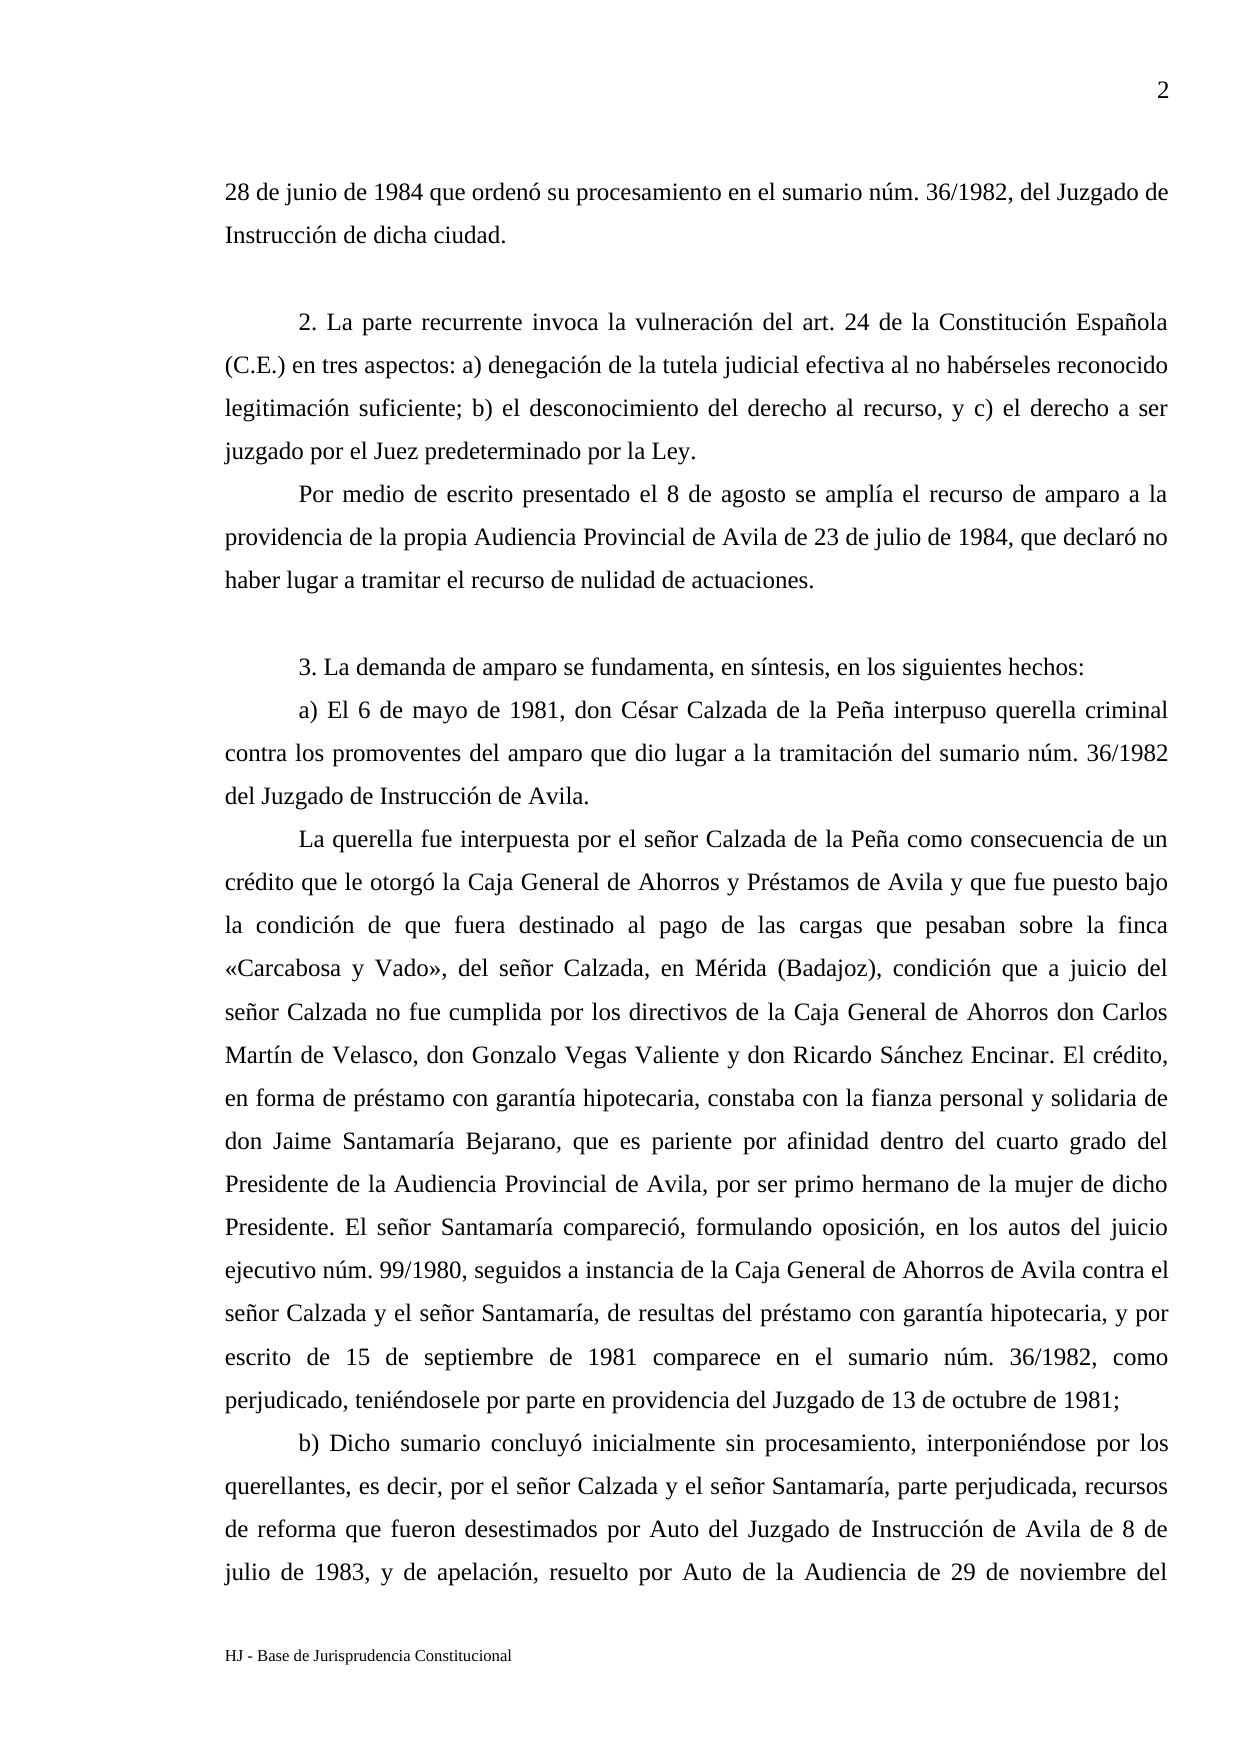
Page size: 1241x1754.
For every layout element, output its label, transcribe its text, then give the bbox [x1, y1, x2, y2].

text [224, 1428, 1169, 1586]
text a) El 6 de mayo de 1981, don César Calzada de la Peña interpuso querella criminal contra los promoventes del amparo que dio lugar a la tramitación del sumario núm. 36/1982 del Juzgado de Instrucción de Avila. [224, 695, 1169, 810]
text La querella fue interpuesta por el señor Calzada de la Peña como consecuencia de un crédito que le otorgó la Caja General de Ahorros y Préstamos de Avila y que fue puesto bajo la condición de que fuera destinado al pago de las cargas que pesaban sobre la finca «Carcabosa y Vado», del señor Calzada, en Mérida (Badajoz), condición que a juicio del señor Calzada no fue cumplida por los directivos de la Caja General de Ahorros don Carlos Martín de Velasco, don Gonzalo Vegas Valiente y don Ricardo Sánchez Encinar. El crédito, en forma de préstamo con garantía hipotecaria, constaba con la fianza personal y solidaria de don Jaime Santamaría Bejarano, que es pariente por afinidad dentro del cuarto grado del Presidente de la Audiencia Provincial de Avila, por ser primo hermano de la mujer de dicho Presidente. El señor Santamaría compareció, formulando oposición, en los autos del juicio ejecutivo núm. 99/1980, seguidos a instancia de la Caja General de Ahorros de Avila contra el señor Calzada y el señor Santamaría, de resultas del préstamo con garantía hipotecaria, y por escrito de 15 de septiembre de 1981 comparece en el sumario núm. 36/1982, como perjudicado, teniéndosele por parte en providencia del Juzgado de 13 de octubre de 1981; [224, 824, 1169, 1413]
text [224, 177, 1169, 249]
text 2. La parte recurrente invoca la vulneración del art. 24 de la Constitución Española (C.E.) en tres aspectos: a) denegación de la tutela judicial efectiva al no habérseles reconocido legitimación suficiente; b) el desconocimiento del derecho al recurso, y c) el derecho a ser juzgado por el Juez predeterminado por la Ley. [224, 307, 1169, 465]
text Por medio de escrito presentado el 8 de agosto se amplía el recurso de amparo a la providencia de la propia Audiencia Provincial de Avila de 23 de julio de 1984, que declaró no haber lugar a tramitar el recurso de nulidad de actuaciones. [224, 479, 1169, 594]
text 3. La demanda de amparo se fundamenta, en síntesis, en los siguientes hechos: [224, 652, 1169, 680]
